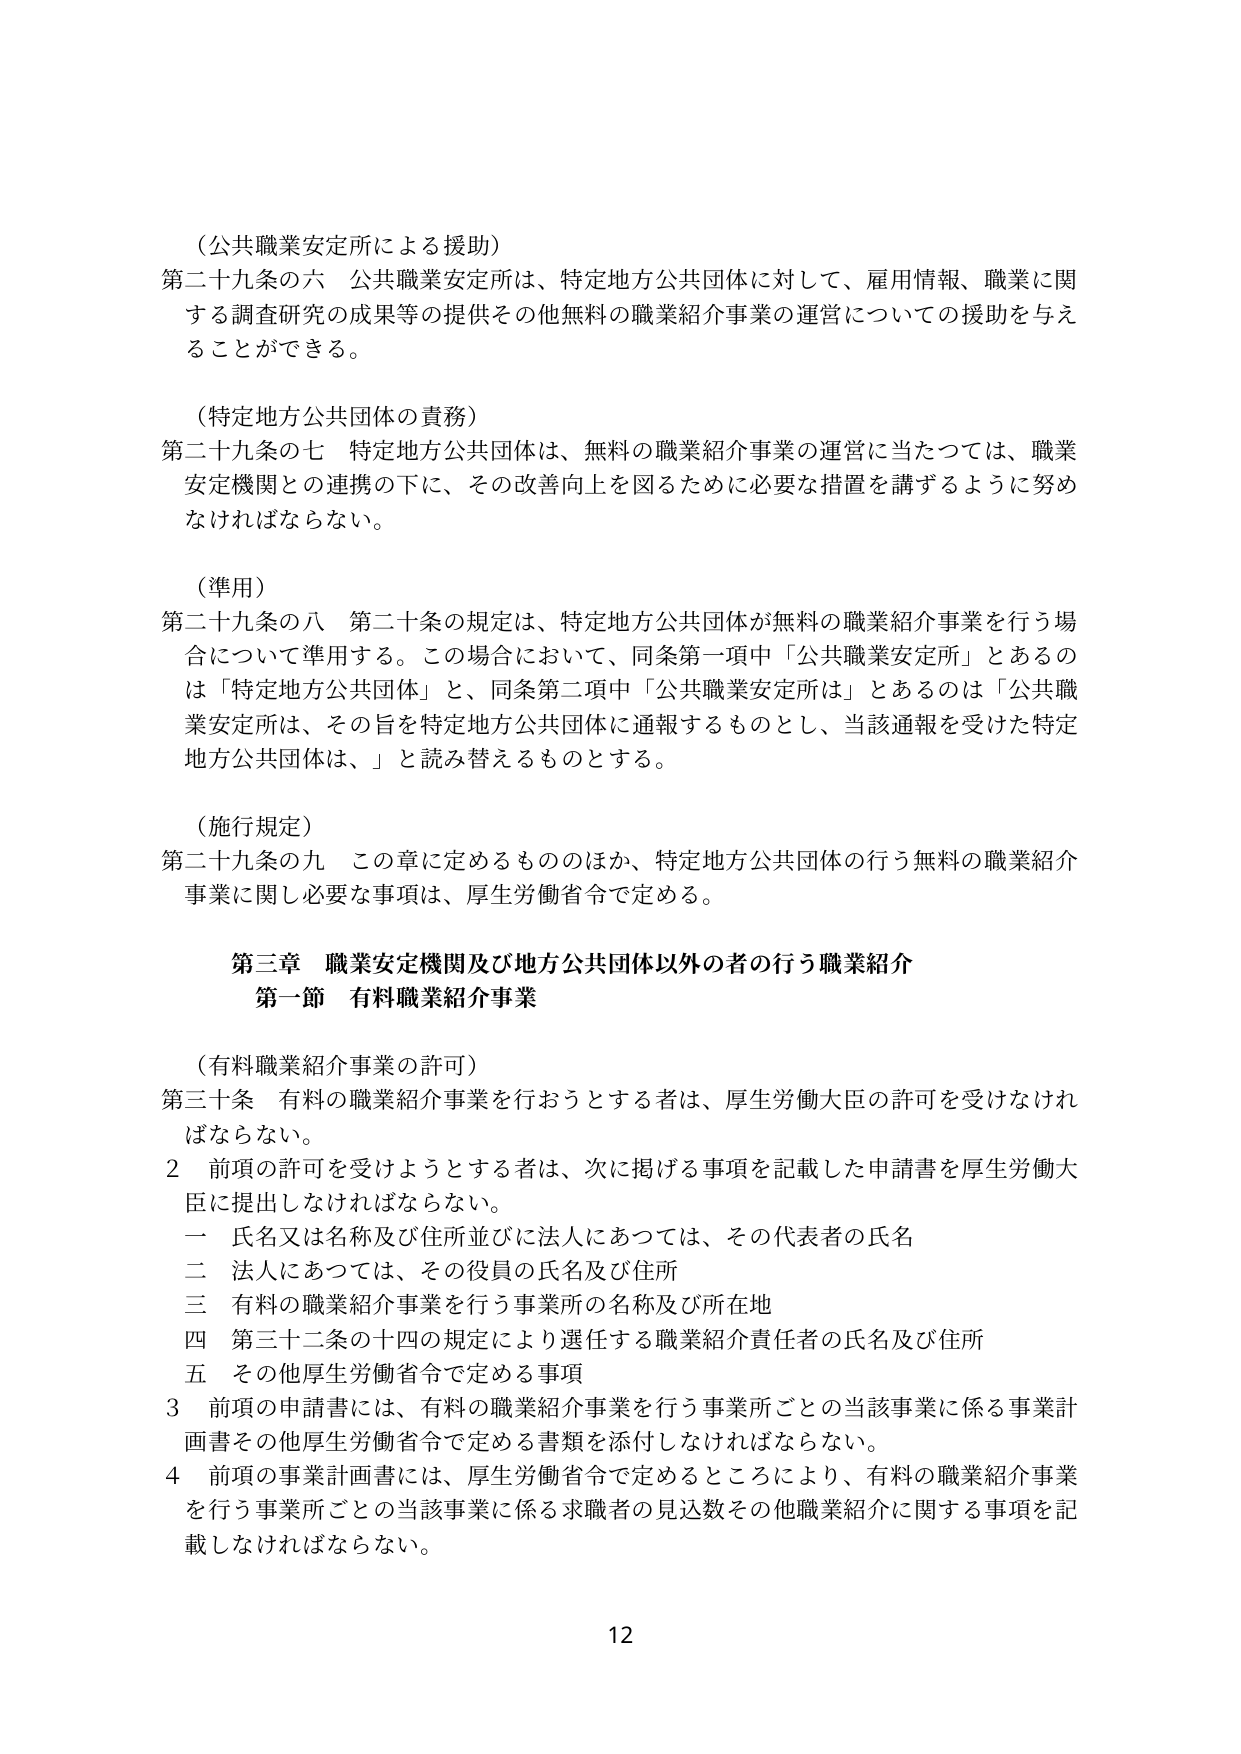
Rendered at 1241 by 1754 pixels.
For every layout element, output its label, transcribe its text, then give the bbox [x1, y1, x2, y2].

text （公共職業安定所による援助） [184, 228, 1079, 262]
text ２ 前項の許可を受けようとする者は、次に掲げる事項を記載した申請書を厚生労働大臣に提出しなければならない。 [161, 1150, 1079, 1219]
text 第二十九条の八 第二十条の規定は、特定地方公共団体が無料の職業紹介事業を行う場合について準用する。この場合において、同条第一項中「公共職業安定所」とあるのは「特定地方公共団体」と、同条第二項中「公共職業安定所は」とあるのは「公共職業安定所は、その旨を特定地方公共団体に通報するものとし、当該通報を受けた特定地方公共団体は、」と読み替えるものとする。 [161, 604, 1079, 774]
text 四 第三十二条の十四の規定により選任する職業紹介責任者の氏名及び住所 [184, 1321, 1079, 1355]
text 五 その他厚生労働省令で定める事項 [184, 1355, 1079, 1389]
text 三 有料の職業紹介事業を行う事業所の名称及び所在地 [184, 1287, 1079, 1321]
text （準用） [184, 569, 1079, 604]
text ４ 前項の事業計画書には、厚生労働省令で定めるところにより、有料の職業紹介事業を行う事業所ごとの当該事業に係る求職者の見込数その他職業紹介に関する事項を記載しなければならない。 [161, 1458, 1079, 1560]
text ３ 前項の申請書には、有料の職業紹介事業を行う事業所ごとの当該事業に係る事業計画書その他厚生労働省令で定める書類を添付しなければならない。 [161, 1389, 1079, 1458]
text （有料職業紹介事業の許可） [184, 1048, 1079, 1082]
text 二 法人にあつては、その役員の氏名及び住所 [184, 1253, 1079, 1287]
text 第二十九条の六 公共職業安定所は、特定地方公共団体に対して、雇用情報、職業に関する調査研究の成果等の提供その他無料の職業紹介事業の運営についての援助を与えることができる。 [161, 262, 1079, 364]
text （施行規定） [184, 809, 1079, 843]
text 第二十九条の九 この章に定めるもののほか、特定地方公共団体の行う無料の職業紹介事業に関し必要な事項は、厚生労働省令で定める。 [161, 843, 1079, 911]
text 第三十条 有料の職業紹介事業を行おうとする者は、厚生労働大臣の許可を受けなければならない。 [161, 1082, 1079, 1150]
text 第二十九条の七 特定地方公共団体は、無料の職業紹介事業の運営に当たつては、職業安定機関との連携の下に、その改善向上を図るために必要な措置を講ずるように努めなければならない。 [161, 433, 1079, 535]
text 一 氏名又は名称及び住所並びに法人にあつては、その代表者の氏名 [184, 1219, 1079, 1253]
text 第三章 職業安定機関及び地方公共団体以外の者の行う職業紹介 [230, 945, 1079, 979]
text （特定地方公共団体の責務） [184, 399, 1079, 433]
text 第一節 有料職業紹介事業 [253, 979, 1079, 1014]
